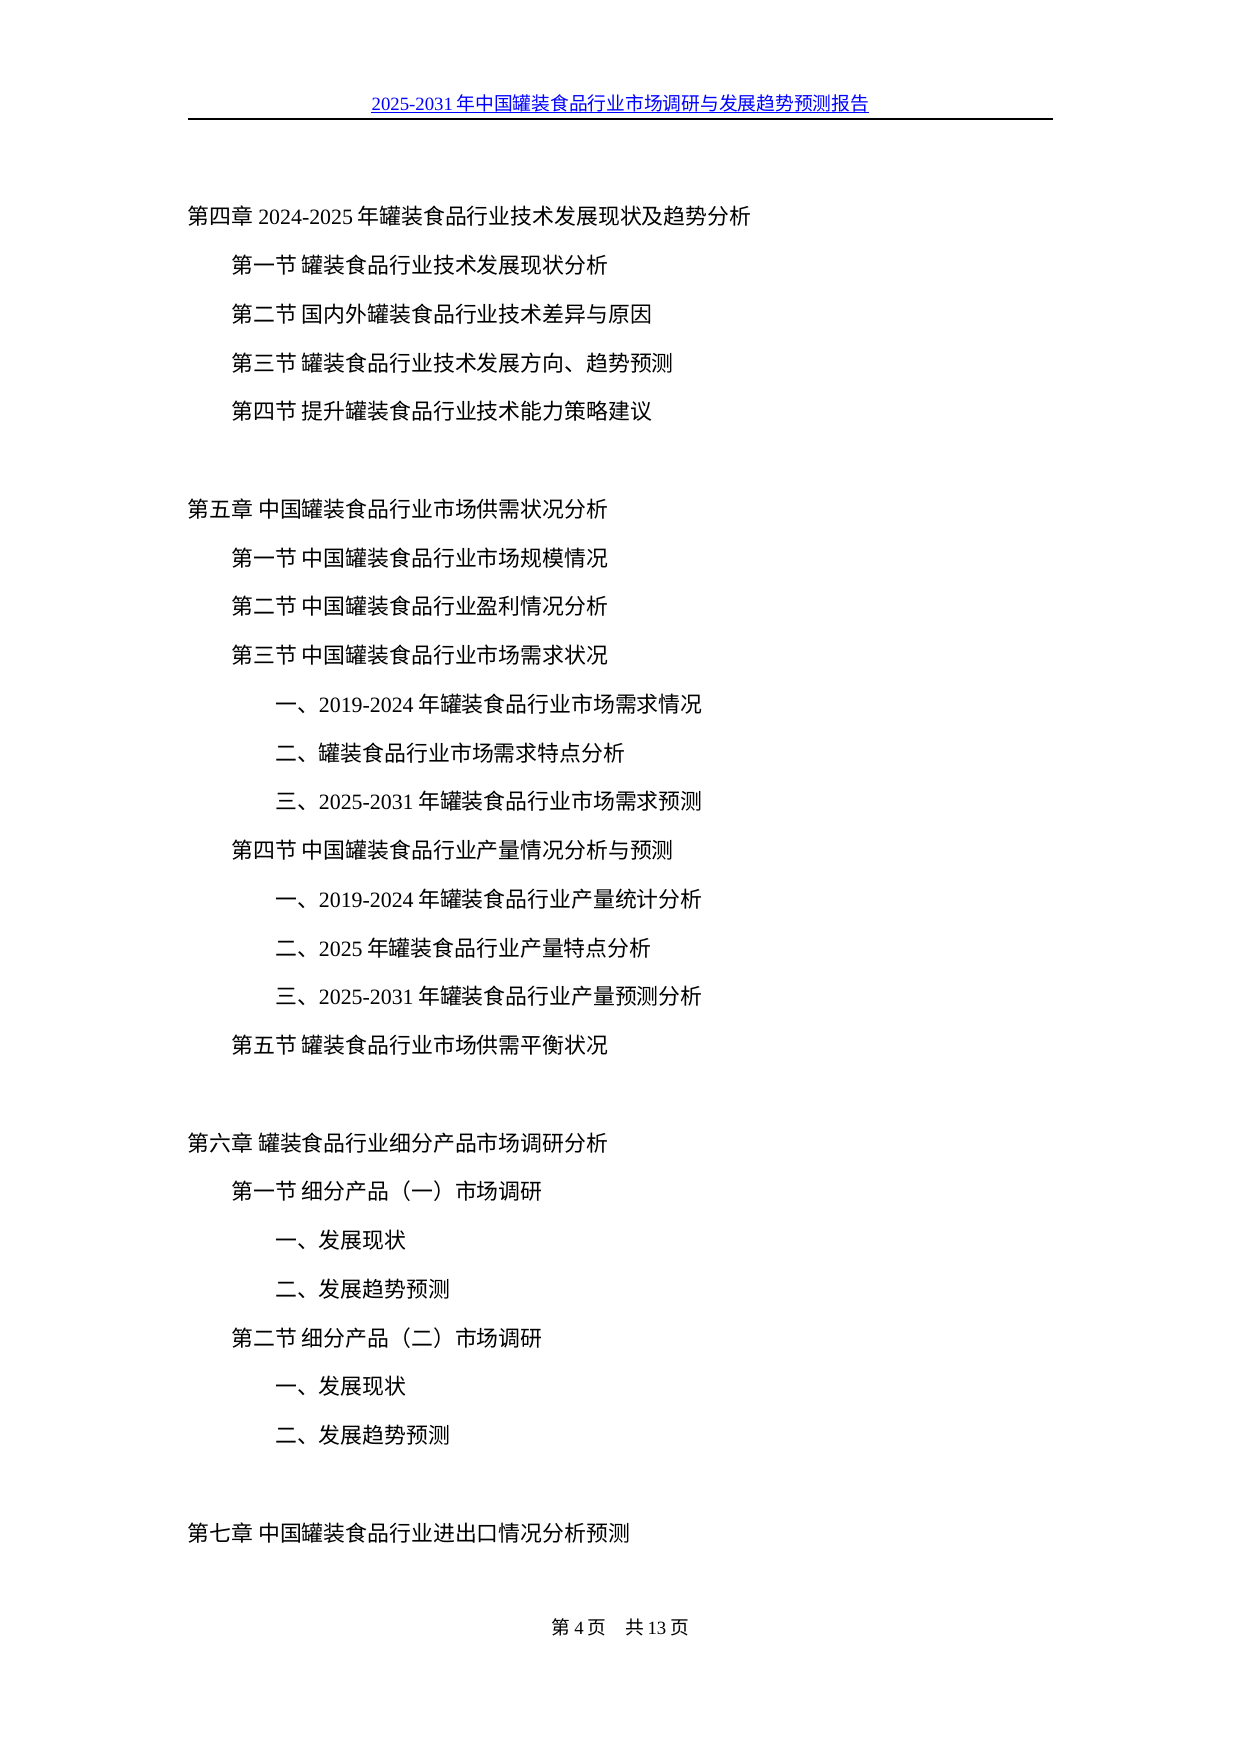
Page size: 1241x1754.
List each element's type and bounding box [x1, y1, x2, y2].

text [187, 150, 1053, 1548]
